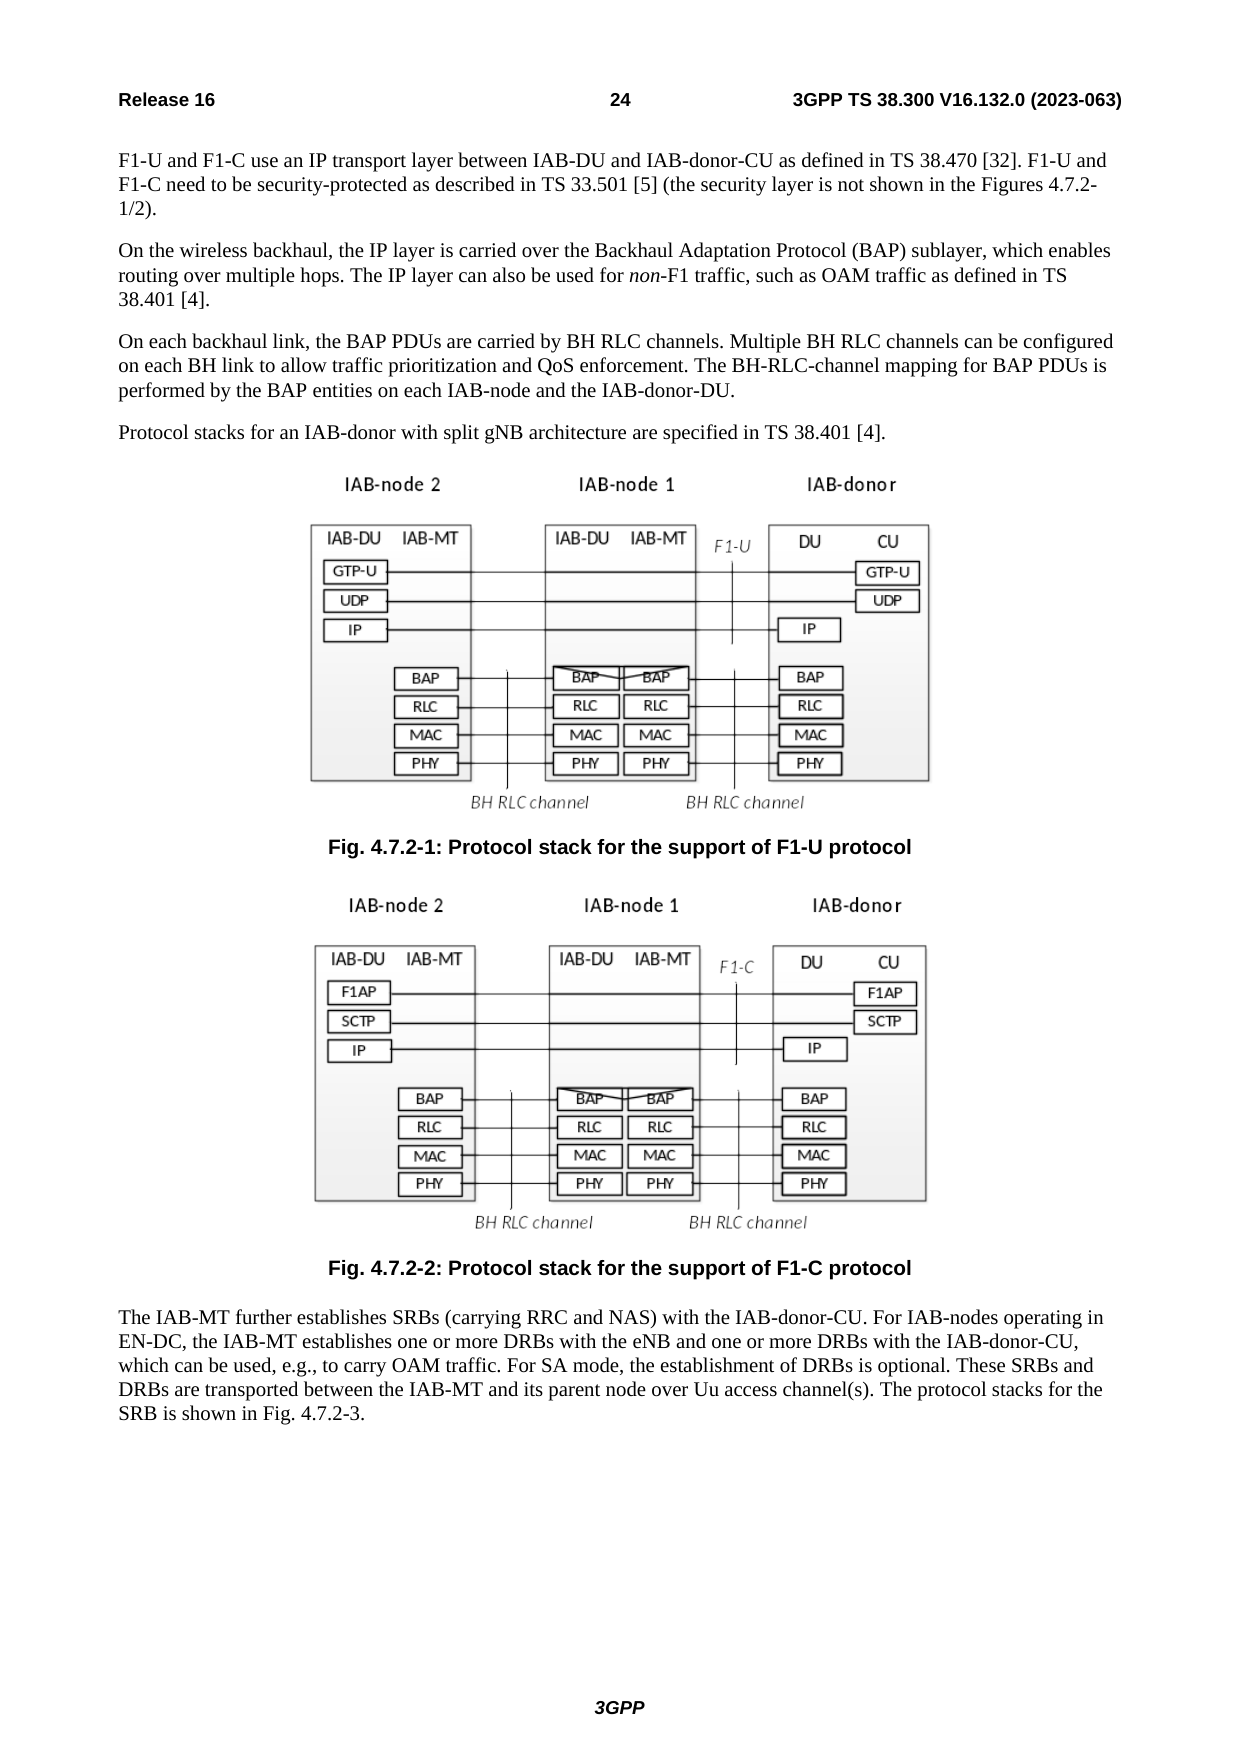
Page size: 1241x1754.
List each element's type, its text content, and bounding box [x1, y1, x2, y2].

text On each backhaul link, the BAP PDUs are carried by BH RLC channels. Multiple BH RLC channels can be configured on each BH link to allow traffic prioritization and QoS enforcement. The BH-RLC-channel mapping for BAP PDUs is performed by the BAP entities on each IAB-node and the IAB-donor-DU. [118, 329, 1122, 402]
text On the wireless backhaul, the IP layer is carried over the Backhaul Adaptation Protocol (BAP) sublayer, which enables routing over multiple hops. The IP layer can also be used for non-F1 traffic, such as OAM traffic as defined in TS 38.401 [4]. [118, 238, 1122, 311]
text Fig. 4.7.2-1: Protocol stack for the support of F1-U protocol [118, 835, 1122, 859]
text Fig. 4.7.2-2: Protocol stack for the support of F1-C protocol [118, 1256, 1122, 1280]
text The IAB-MT further establishes SRBs (carrying RRC and NAS) with the IAB-donor-CU. For IAB-nodes operating in EN-DC, the IAB-MT establishes one or more DRBs with the eNB and one or more DRBs with the IAB-donor-CU, which can be used, e.g., to carry OAM traffic. For SA mode, the establishment of DRBs is optional. These SRBs and DRBs are transported between the IAB-MT and its parent node over Uu access channel(s). The protocol stacks for the SRB is shown in Fig. 4.7.2-3. [118, 1305, 1122, 1425]
text Protocol stacks for an IAB-donor with split gNB architecture are specified in TS 38.401 [4]. [118, 420, 1122, 444]
text F1-U and F1-C use an IP transport layer between IAB-DU and IAB-donor-CU as defined in TS 38.470 [32]. F1-U and F1-C need to be security-protected as described in TS 33.501 [5] (the security layer is not shown in the Figures 4.7.2-1/2). [118, 147, 1122, 220]
